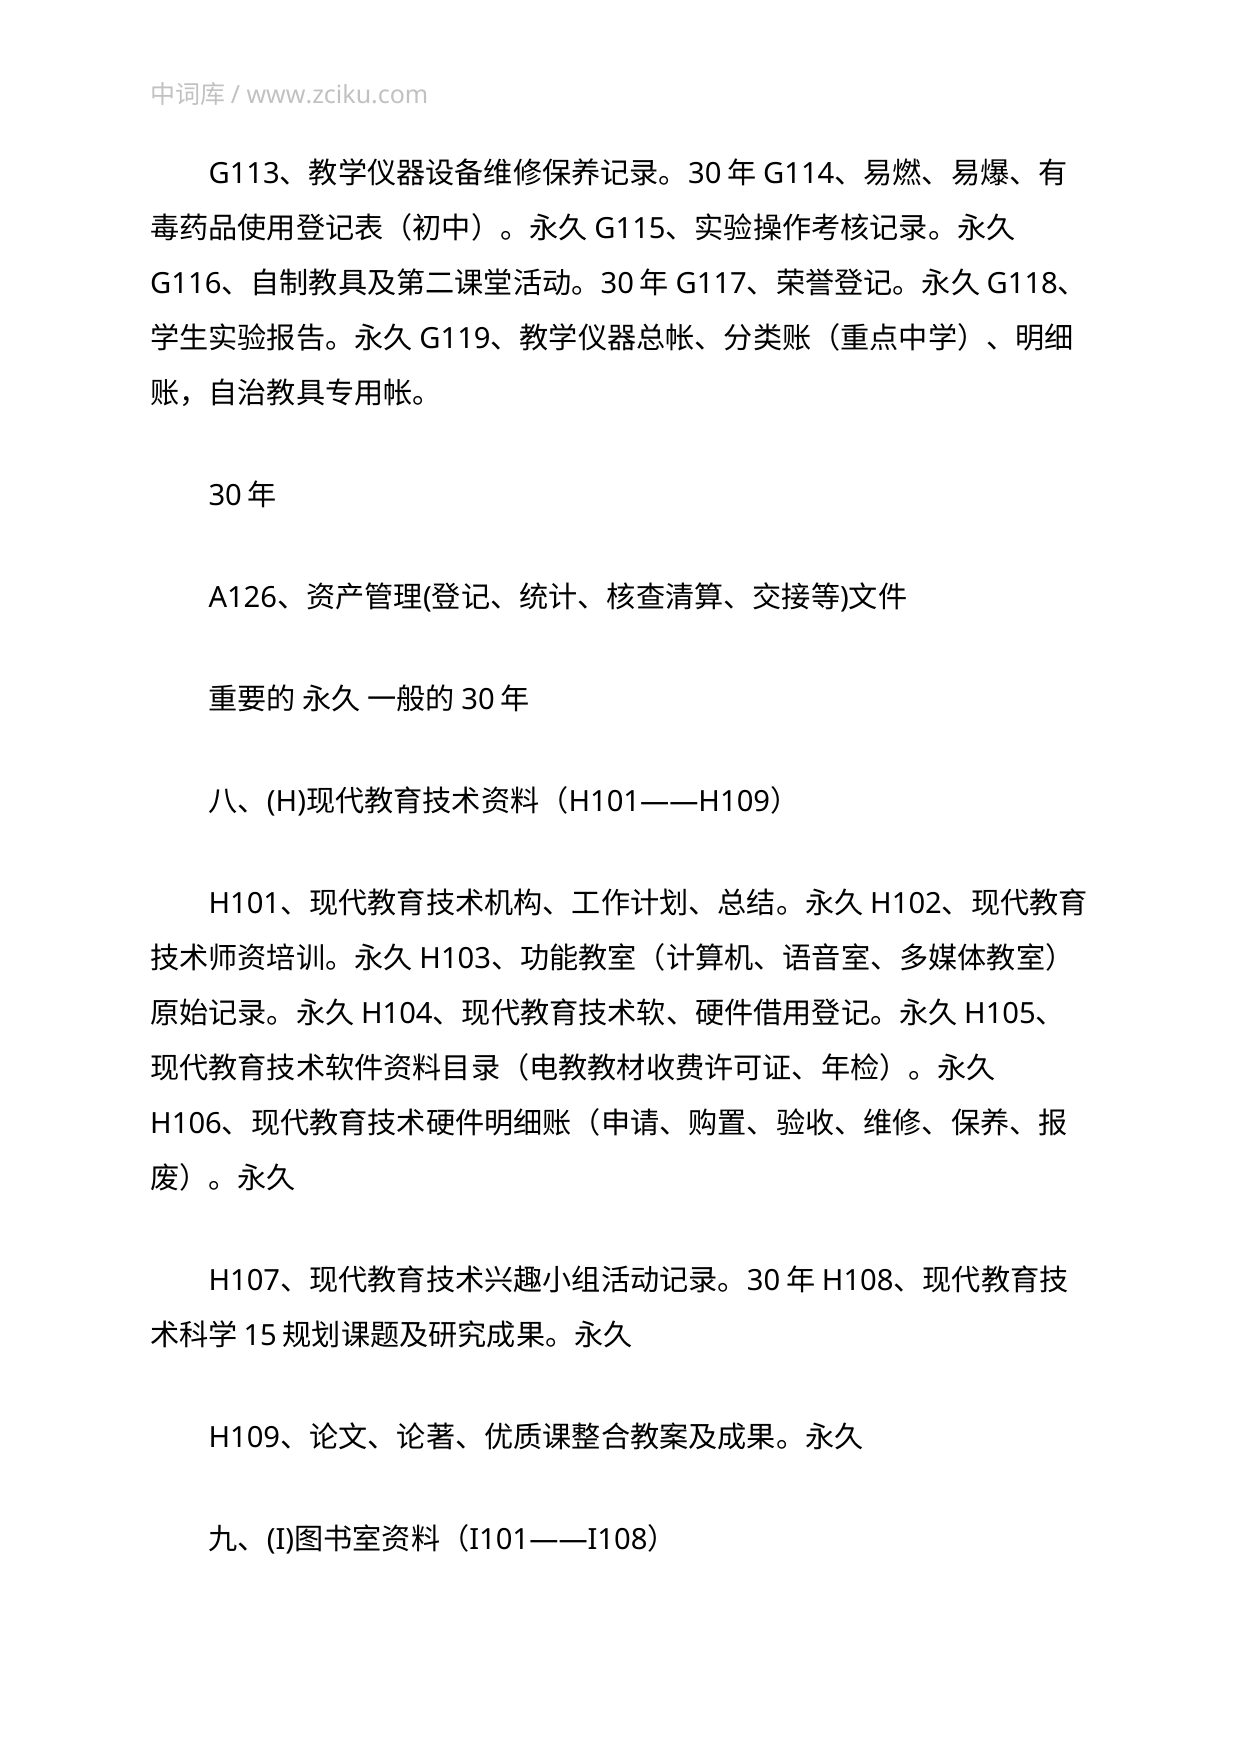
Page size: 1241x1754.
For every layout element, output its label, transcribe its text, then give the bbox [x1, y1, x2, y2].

text H109、论文、论著、优质课整合教案及成果。永久 [150, 1413, 1090, 1456]
text 八、(H)现代教育技术资料（H101——H109） [150, 778, 1090, 820]
text 九、(I)图书室资料（I101——I108） [150, 1515, 1090, 1558]
text A126、资产管理(登记、统计、核查清算、交接等)文件 [150, 574, 1090, 616]
text 重要的 永久 一般的 30年 [150, 676, 1090, 718]
text 30年 [150, 472, 1090, 514]
text G113、教学仪器设备维修保养记录。30年 G114、易燃、易爆、有毒药品使用登记表（初中）。永久 G115、实验操作考核记录。永久 G116、自制教具及第二课堂活动。30年 G117、荣誉登记。永久 G118、学生实验报告。永久 G119、教学仪器总帐、分类账（重点中学）、明细账，自治教具专用帐。 [150, 150, 1090, 412]
text H101、现代教育技术机构、工作计划、总结。永久 H102、现代教育技术师资培训。永久 H103、功能教室（计算机、语音室、多媒体教室）原始记录。永久 H104、现代教育技术软、硬件借用登记。永久 H105、现代教育技术软件资料目录（电教教材收费许可证、年检）。永久 H106、现代教育技术硬件明细账（申请、购置、验收、维修、保养、报废）。永久 [150, 880, 1090, 1197]
text H107、现代教育技术兴趣小组活动记录。30年 H108、现代教育技术科学15规划课题及研究成果。永久 [150, 1256, 1090, 1354]
